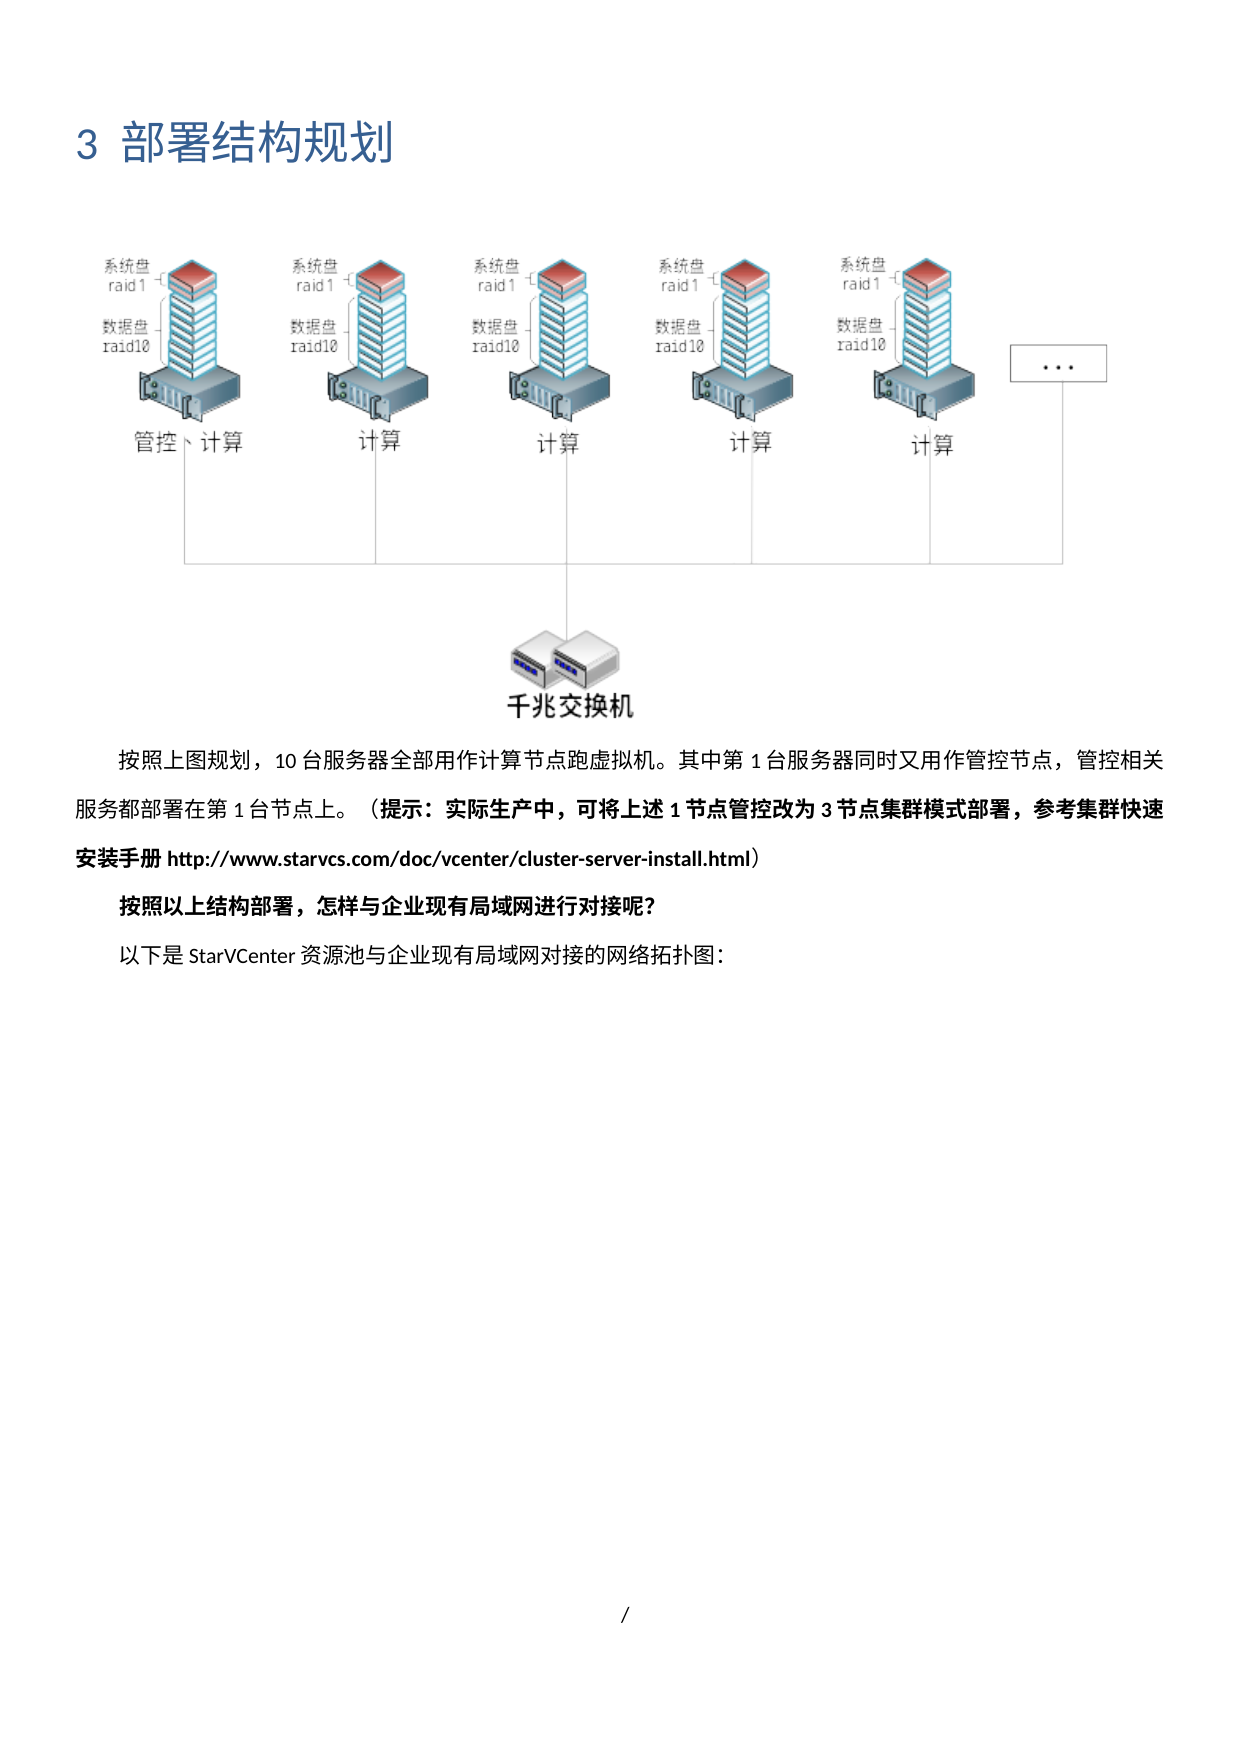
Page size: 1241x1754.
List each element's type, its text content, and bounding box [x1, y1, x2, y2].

subtitle 部署结构规划 [75, 91, 1165, 188]
text 以下是StarVCenter资源池与企业现有局域网对接的网络拓扑图： [75, 937, 1165, 970]
text 按照以上结构部署，怎样与企业现有局域网进行对接呢？ [75, 889, 1165, 921]
text 按照上图规划，10台服务器全部用作计算节点跑虚拟机。其中第1台服务器同时又用作管控节点，管控相关服务都部署在第1台节点上。（提示：实际生产中，可将上述1节点管控改为3节点集群模式部署，参考集群快速安装手册http://www.starvcs.com/doc/vcenter/cluster-server-install.html） [75, 743, 1165, 873]
